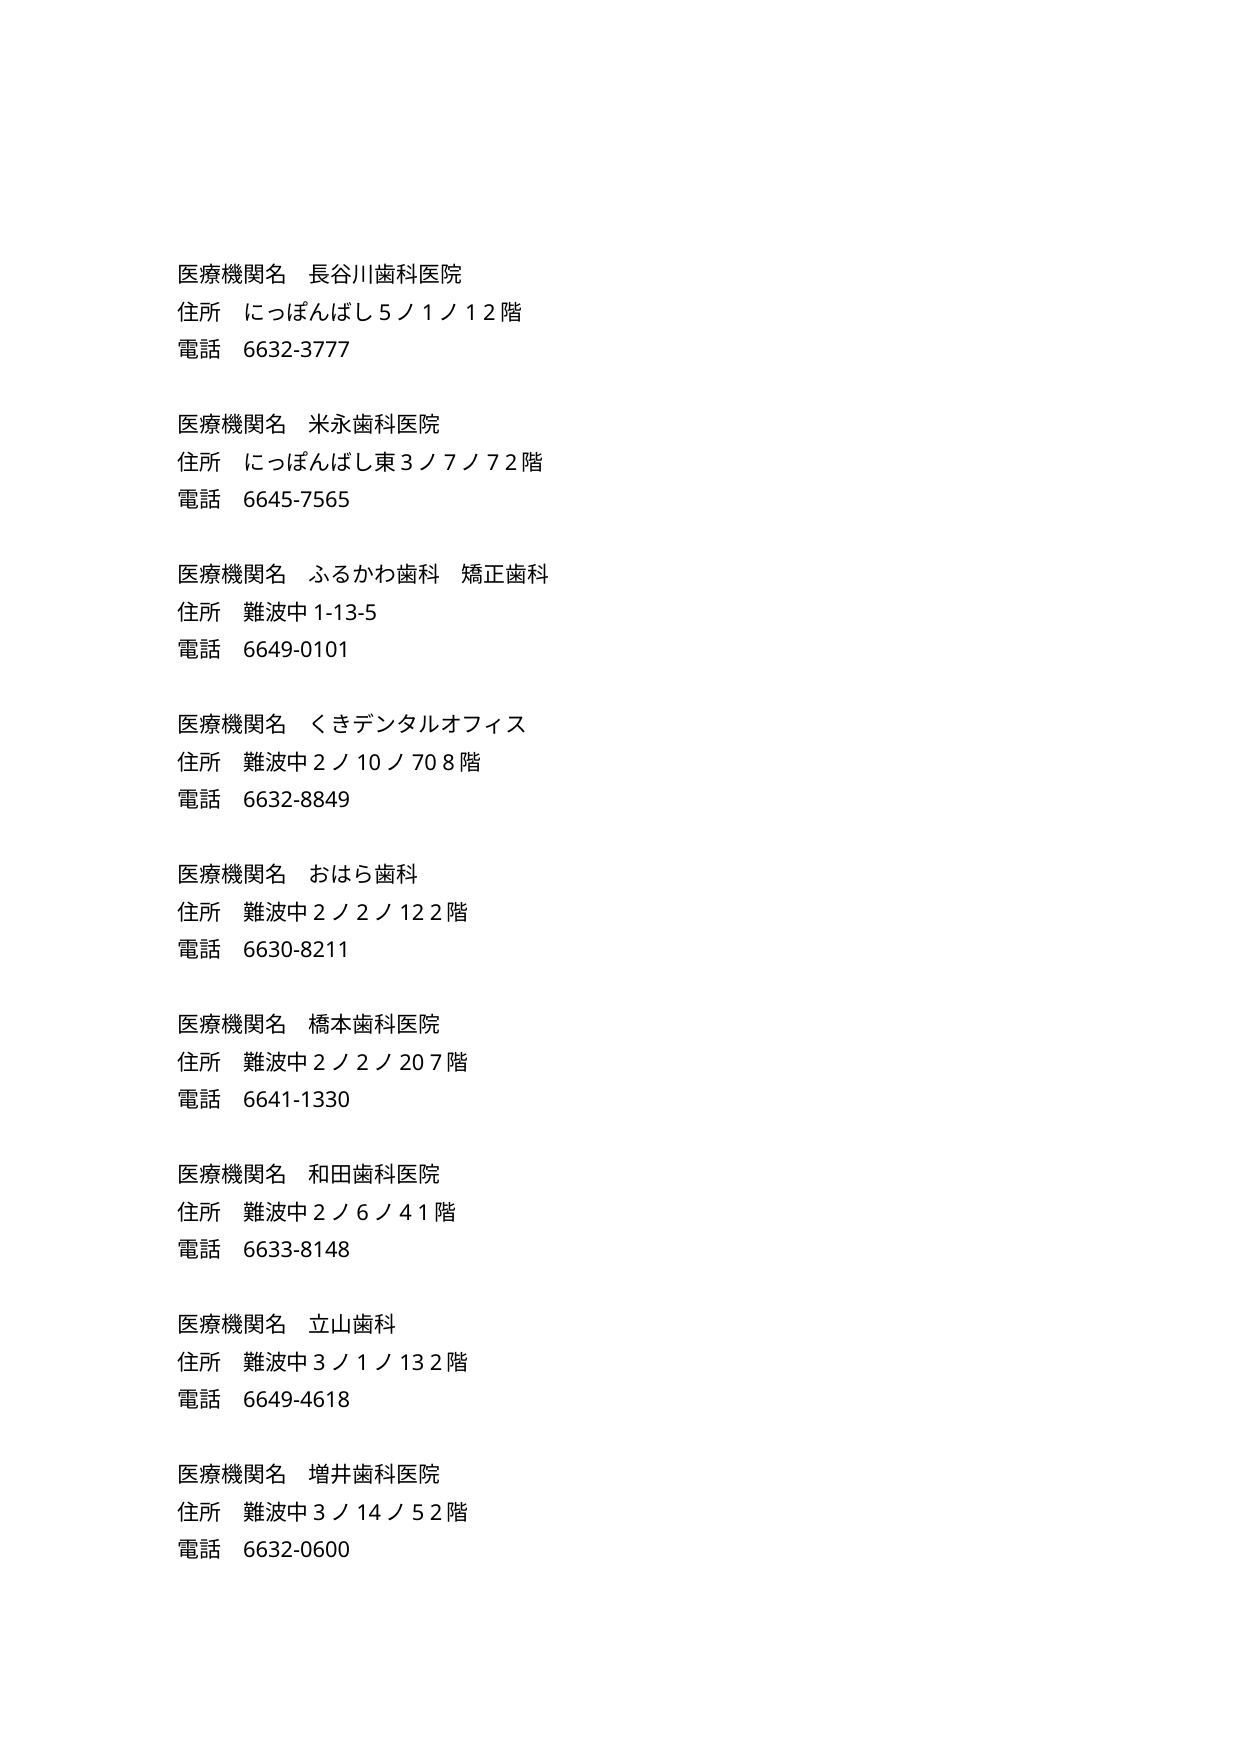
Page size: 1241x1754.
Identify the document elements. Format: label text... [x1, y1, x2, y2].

text 電話 6630-8211 [177, 929, 1063, 967]
text 医療機関名 米永歯科医院 [177, 404, 1063, 442]
text 住所 難波中2ノ2ノ12 2階 [177, 892, 1063, 929]
text 医療機関名 立山歯科 [177, 1304, 1063, 1342]
text 住所 難波中1-13-5 [177, 592, 1063, 629]
text 医療機関名 和田歯科医院 [177, 1154, 1063, 1192]
text 医療機関名 くきデンタルオフィス [177, 704, 1063, 742]
text 住所 難波中2ノ6ノ4 1階 [177, 1192, 1063, 1229]
text 医療機関名 増井歯科医院 [177, 1454, 1063, 1492]
text 医療機関名 長谷川歯科医院 [177, 254, 1063, 292]
text 住所 にっぽんばし東3ノ7ノ7 2階 [177, 442, 1063, 479]
text 電話 6632-0600 [177, 1529, 1063, 1567]
text 医療機関名 橋本歯科医院 [177, 1004, 1063, 1042]
text 住所 難波中3ノ1ノ13 2階 [177, 1342, 1063, 1379]
text 医療機関名 おはら歯科 [177, 854, 1063, 892]
text 住所 難波中3ノ14ノ5 2階 [177, 1492, 1063, 1529]
text 住所 にっぽんばし5ノ1ノ1 2階 [177, 292, 1063, 329]
text 電話 6632-8849 [177, 779, 1063, 817]
text 住所 難波中2ノ2ノ20 7階 [177, 1042, 1063, 1079]
text 電話 6633-8148 [177, 1229, 1063, 1267]
text 医療機関名 ふるかわ歯科 矯正歯科 [177, 554, 1063, 592]
text 電話 6641-1330 [177, 1079, 1063, 1117]
text 電話 6632-3777 [177, 329, 1063, 367]
text 電話 6649-4618 [177, 1379, 1063, 1417]
text 電話 6645-7565 [177, 479, 1063, 517]
text 住所 難波中2ノ10ノ70 8階 [177, 742, 1063, 779]
text 電話 6649-0101 [177, 629, 1063, 667]
